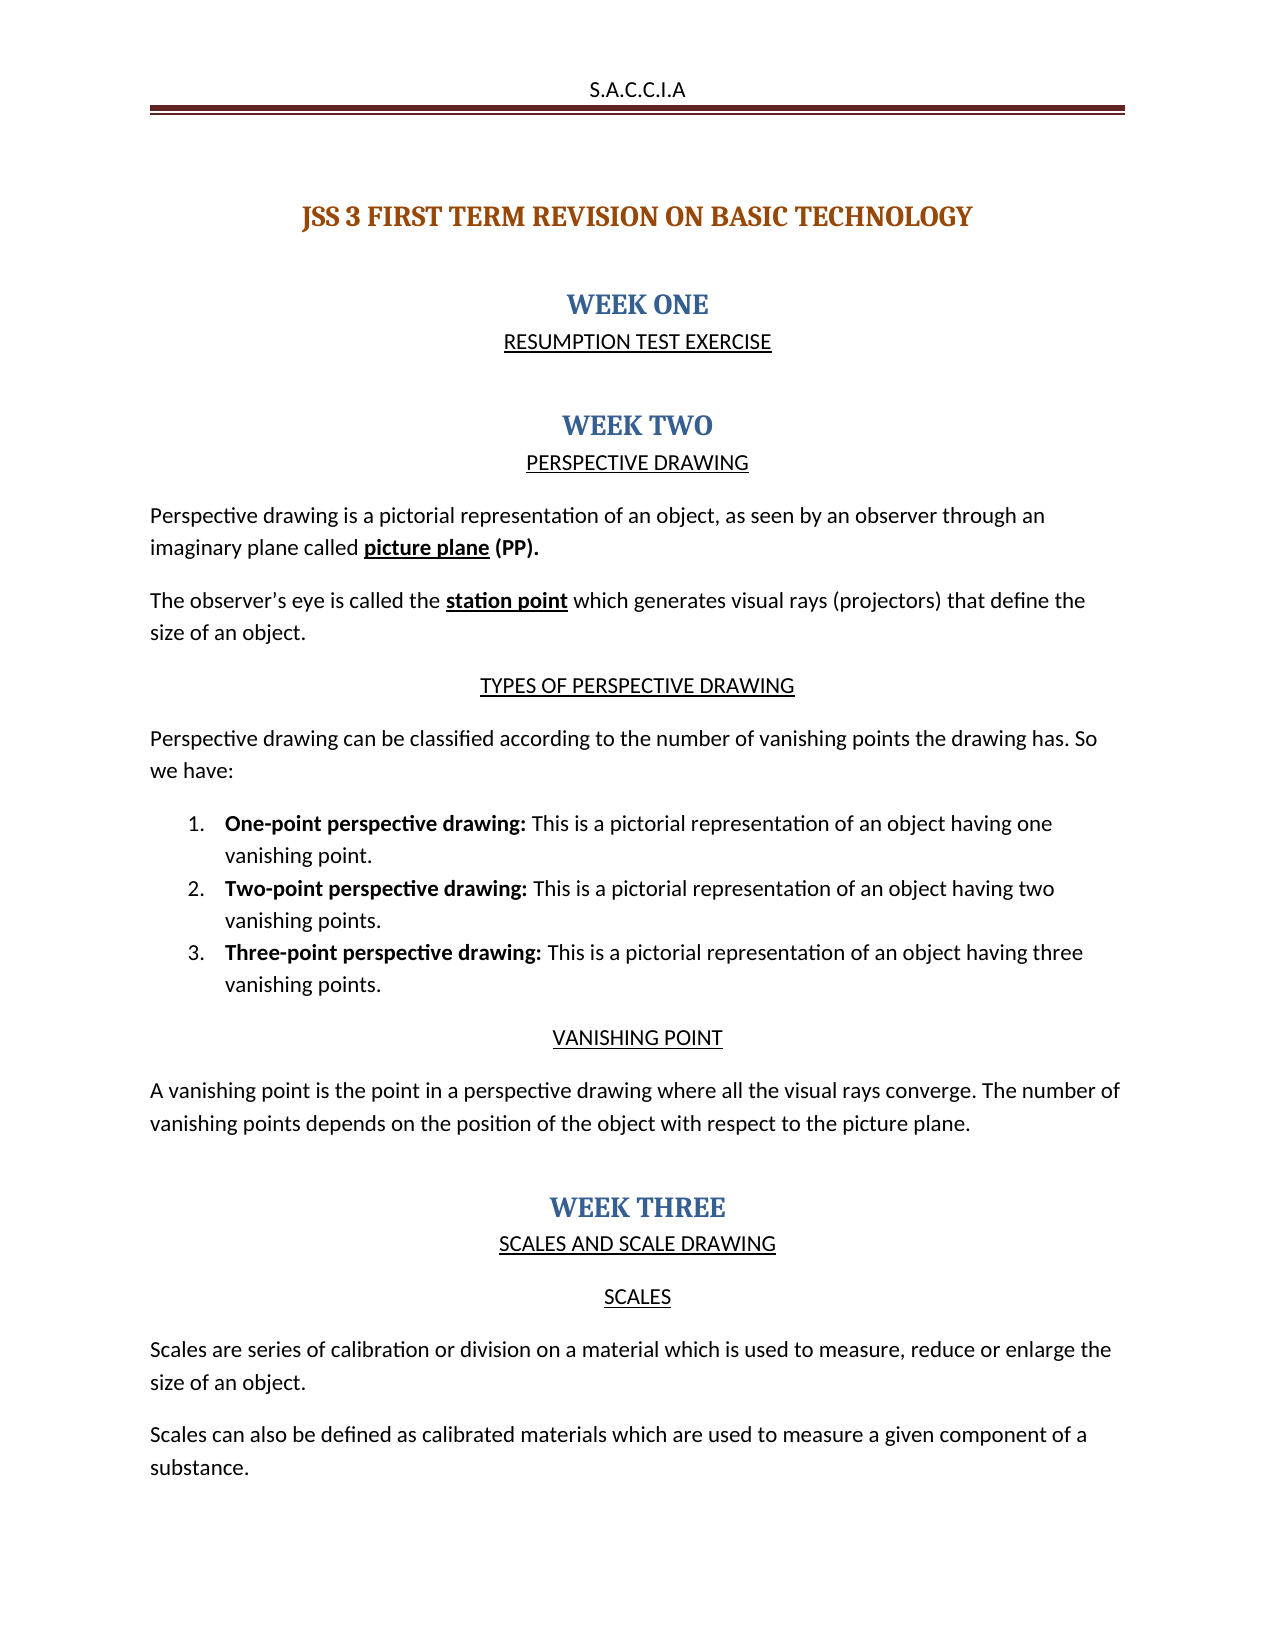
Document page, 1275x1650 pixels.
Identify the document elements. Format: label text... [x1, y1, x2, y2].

text Perspective drawing is a pictorial representation of an object, as seen by an observer through an imaginary plane called picture plane (PP). [150, 501, 1125, 561]
text VANISHING POINT [150, 1023, 1125, 1051]
text Perspective drawing can be classified according to the number of vanishing points the drawing has. So we have: [150, 724, 1125, 784]
text SCALES AND SCALE DRAWING [150, 1229, 1125, 1257]
text The observer’s eye is called the station point which generates visual rays (projectors) that define the size of an object. [150, 586, 1125, 646]
subtitle WEEK ONE [150, 288, 1125, 322]
subtitle JSS 3 FIRST TERM REVISION ON BASIC TECHNOLOGY [150, 200, 1125, 233]
text RESUMPTION TEST EXERCISE [150, 327, 1125, 355]
subtitle WEEK TWO [150, 409, 1125, 443]
list Three-point perspective drawing: This is a pictorial representation of an object having three vanishing points. [187, 938, 1125, 998]
text SCALES [150, 1282, 1125, 1310]
list Two-point perspective drawing: This is a pictorial representation of an object having two vanishing points. [187, 874, 1125, 934]
text Scales can also be defined as calibrated materials which are used to measure a given component of a substance. [150, 1421, 1125, 1481]
text Scales are series of calibration or division on a material which is used to measure, reduce or enlarge the size of an object. [150, 1335, 1125, 1396]
text A vanishing point is the point in a perspective drawing where all the visual rays converge. The number of vanishing points depends on the position of the object with respect to the picture plane. [150, 1076, 1125, 1137]
list One-point perspective drawing: This is a pictorial representation of an object having one vanishing point. [187, 809, 1125, 870]
text PERSPECTIVE DRAWING [150, 448, 1125, 476]
text TYPES OF PERSPECTIVE DRAWING [150, 671, 1125, 699]
subtitle WEEK THREE [150, 1191, 1125, 1224]
